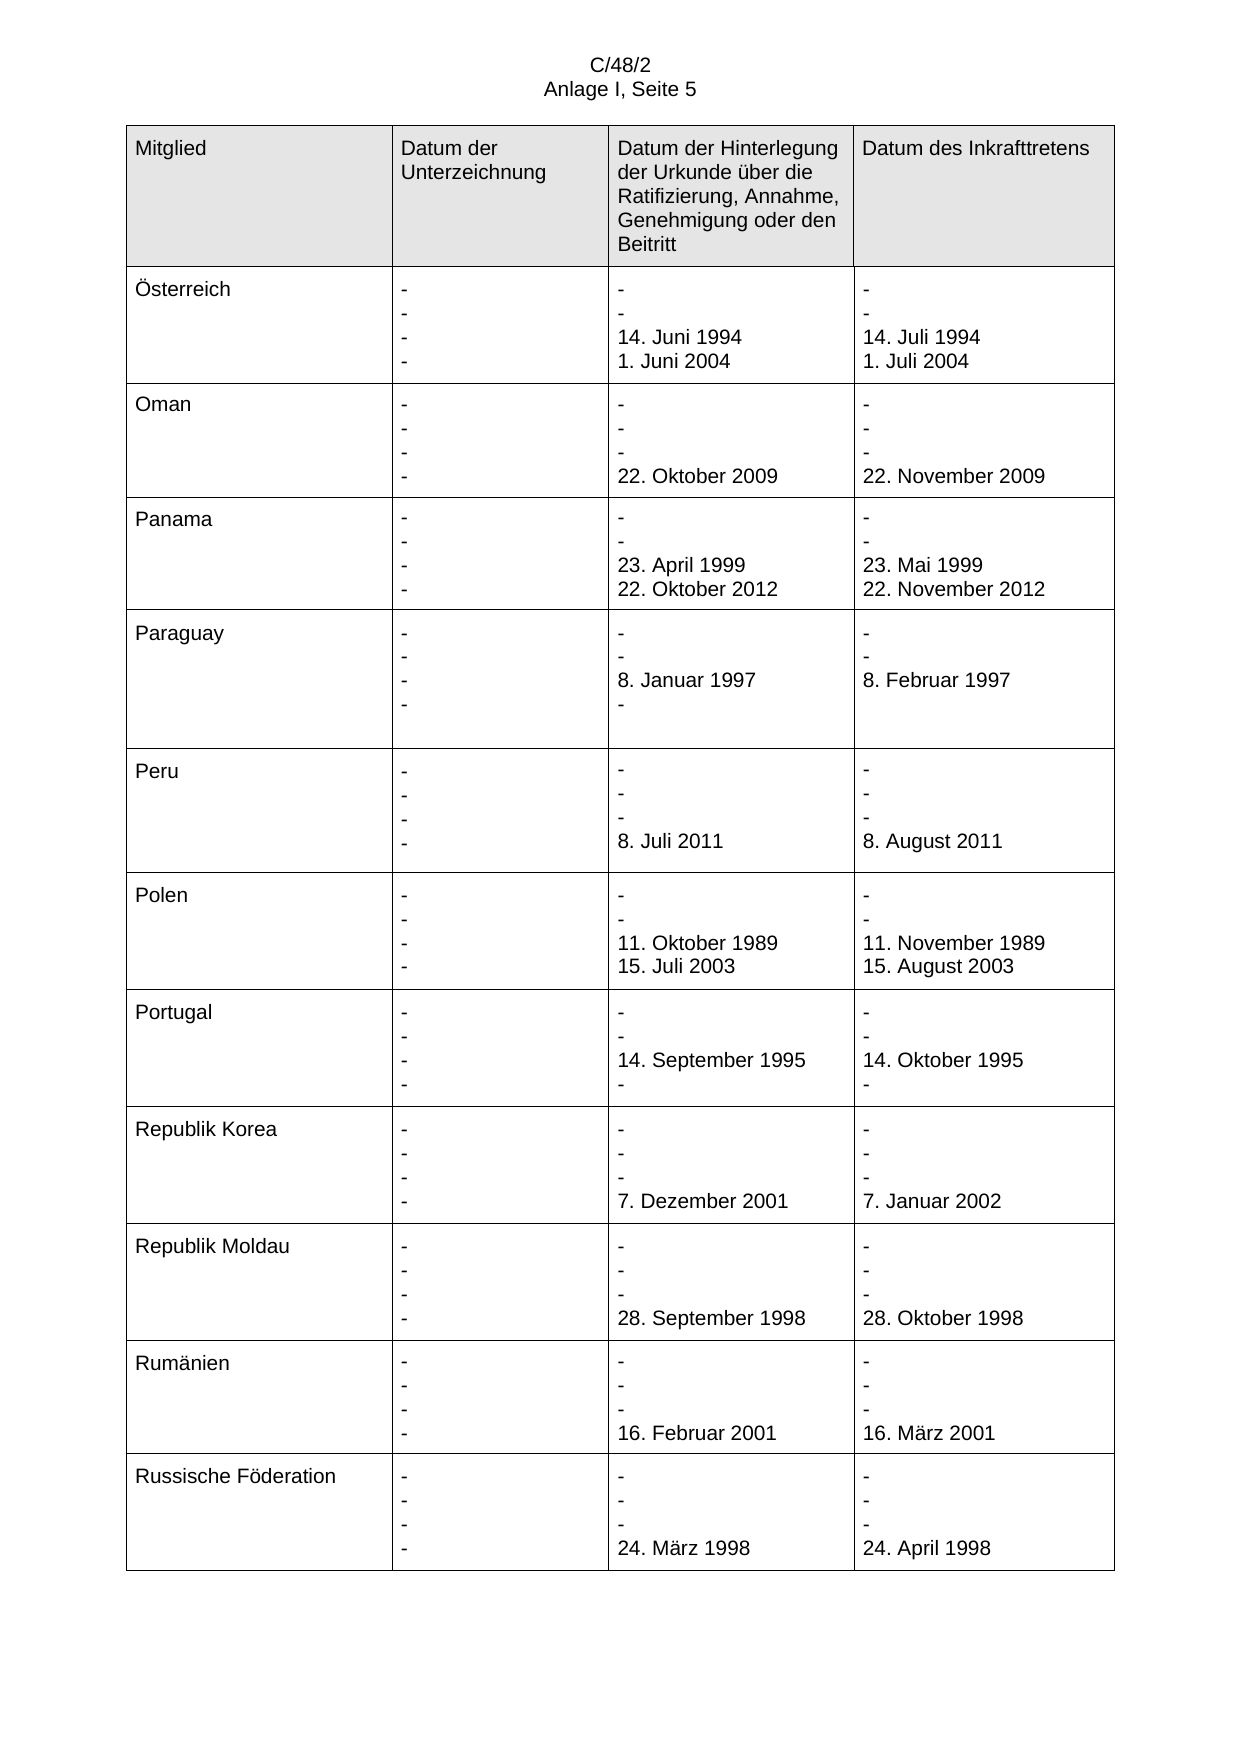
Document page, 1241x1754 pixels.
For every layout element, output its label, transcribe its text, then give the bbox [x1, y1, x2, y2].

table_header Mitglied [127, 126, 392, 266]
table_cell - - - 24. April 1998 [855, 1454, 1114, 1570]
table_header Datum des Inkrafttretens [854, 126, 1114, 266]
table_cell Paraguay [127, 610, 392, 748]
table_cell - - - - [393, 384, 608, 496]
table_cell - - - - [393, 990, 608, 1106]
table_cell - - - - [393, 1454, 608, 1570]
table_cell - - - 22. November 2009 [855, 384, 1114, 496]
table_cell - - - 8. Juli 2011 [609, 749, 854, 871]
table_cell - - - - [393, 1224, 608, 1340]
table_cell - - - 28. Oktober 1998 [855, 1224, 1114, 1340]
table_cell - - 14. Juni 1994 1. Juni 2004 [609, 267, 854, 383]
table_cell - - - 22. Oktober 2009 [609, 384, 854, 496]
table_cell Portugal [127, 990, 392, 1106]
table_cell - - 23. Mai 1999 22. November 2012 [855, 498, 1114, 609]
table_cell Republik Moldau [127, 1224, 392, 1340]
table_cell Polen [127, 873, 392, 989]
table_cell Oman [127, 384, 392, 496]
table_cell - - - 8. August 2011 [855, 749, 1114, 871]
table_cell Österreich [127, 267, 392, 383]
table_cell - - - - [393, 267, 608, 383]
table_header Datum der Hinterlegung der Urkunde über die Ratifizierung, Annahme, Genehmigung oder den Beitritt [609, 126, 853, 266]
table_cell Republik Korea [127, 1107, 392, 1223]
table_cell - - - 16. März 2001 [855, 1341, 1114, 1453]
table_cell - - 8. Januar 1997 - [609, 610, 854, 748]
table_cell - - - 7. Januar 2002 [855, 1107, 1114, 1223]
table_cell - - - - [393, 749, 608, 871]
table_cell - - 14. September 1995 - [609, 990, 854, 1106]
table_cell - - 11. November 1989 15. August 2003 [855, 873, 1114, 989]
table_cell - - 14. Juli 1994 1. Juli 2004 [855, 267, 1114, 383]
table_cell Panama [127, 498, 392, 609]
table_cell - - - - [393, 1341, 608, 1453]
table_cell - - - 16. Februar 2001 [609, 1341, 854, 1453]
table_cell - - 23. April 1999 22. Oktober 2012 [609, 498, 854, 609]
table_cell Peru [127, 749, 392, 871]
table_cell - - 8. Februar 1997 [855, 610, 1114, 748]
table_cell - - - 28. September 1998 [609, 1224, 854, 1340]
table_cell - - 14. Oktober 1995 - [855, 990, 1114, 1106]
table_cell - - - - [393, 498, 608, 609]
table_cell - - - - [393, 1107, 608, 1223]
table_cell - - - - [393, 610, 608, 748]
table_cell - - - - [393, 873, 608, 989]
table_cell Rumänien [127, 1341, 392, 1453]
table_header Datum der Unterzeichnung [393, 126, 608, 266]
table_cell - - - 7. Dezember 2001 [609, 1107, 854, 1223]
table_cell Russische Föderation [127, 1454, 392, 1570]
table_cell - - 11. Oktober 1989 15. Juli 2003 [609, 873, 854, 989]
table_cell - - - 24. März 1998 [609, 1454, 854, 1570]
